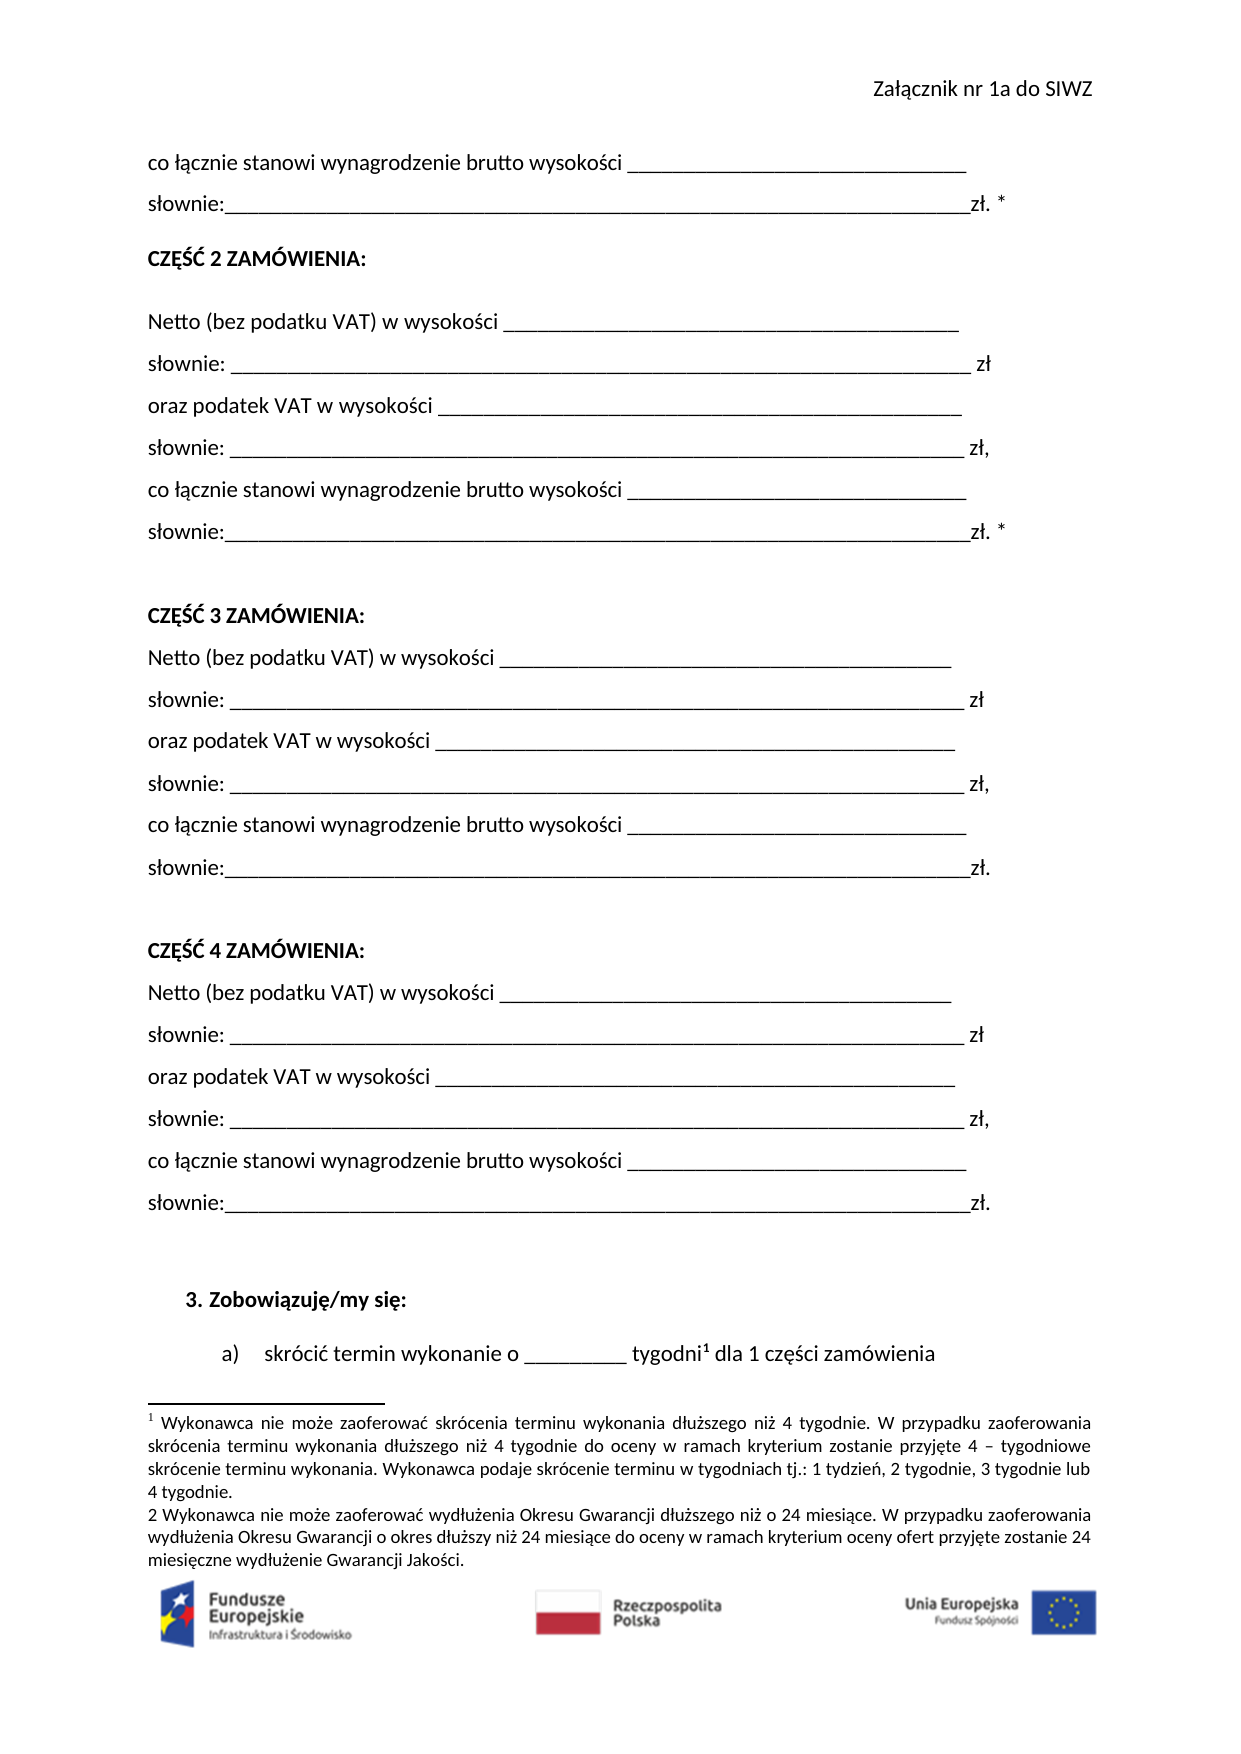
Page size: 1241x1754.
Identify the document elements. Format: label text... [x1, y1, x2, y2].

text CZĘŚĆ 4 ZAMÓWIENIA: [148, 937, 1093, 964]
list skrócić termin wykonanie o _________ tygodni dla 1 części zamówienia [221, 1339, 1093, 1367]
text co łącznie stanowi wynagrodzenie brutto wysokości ______________________________ słownie:__________________________________________________________________zł. [148, 811, 1093, 881]
text oraz podatek VAT w wysokości ______________________________________________ [148, 1062, 1093, 1091]
text słownie: _________________________________________________________________ zł, [148, 433, 1093, 461]
text słownie: _________________________________________________________________ zł [148, 1021, 1093, 1048]
list CZĘŚĆ 2 ZAMÓWIENIA: [148, 244, 1093, 272]
text Netto (bez podatku VAT) w wysokości ________________________________________ [148, 307, 1093, 335]
text Netto (bez podatku VAT) w wysokości ________________________________________ [148, 643, 1093, 671]
text co łącznie stanowi wynagrodzenie brutto wysokości ______________________________ słownie:__________________________________________________________________zł. * [148, 148, 1093, 218]
text CZĘŚĆ 3 ZAMÓWIENIA: [148, 601, 1093, 629]
text co łącznie stanowi wynagrodzenie brutto wysokości ______________________________ słownie:__________________________________________________________________zł. * [148, 475, 1093, 545]
text oraz podatek VAT w wysokości ______________________________________________ [148, 391, 1093, 419]
text co łącznie stanowi wynagrodzenie brutto wysokości ______________________________ słownie:__________________________________________________________________zł. [148, 1146, 1093, 1216]
text oraz podatek VAT w wysokości ______________________________________________ [148, 727, 1093, 755]
text słownie: _________________________________________________________________ zł, [148, 1104, 1093, 1132]
picture [147, 1571, 1112, 1660]
list Zobowiązuję/my się: [185, 1285, 1093, 1313]
text słownie: _________________________________________________________________ zł [148, 685, 1093, 713]
text słownie: _________________________________________________________________ zł, [148, 769, 1093, 797]
text Netto (bez podatku VAT) w wysokości ________________________________________ [148, 978, 1093, 1007]
text słownie: _________________________________________________________________ zł [148, 349, 1093, 377]
